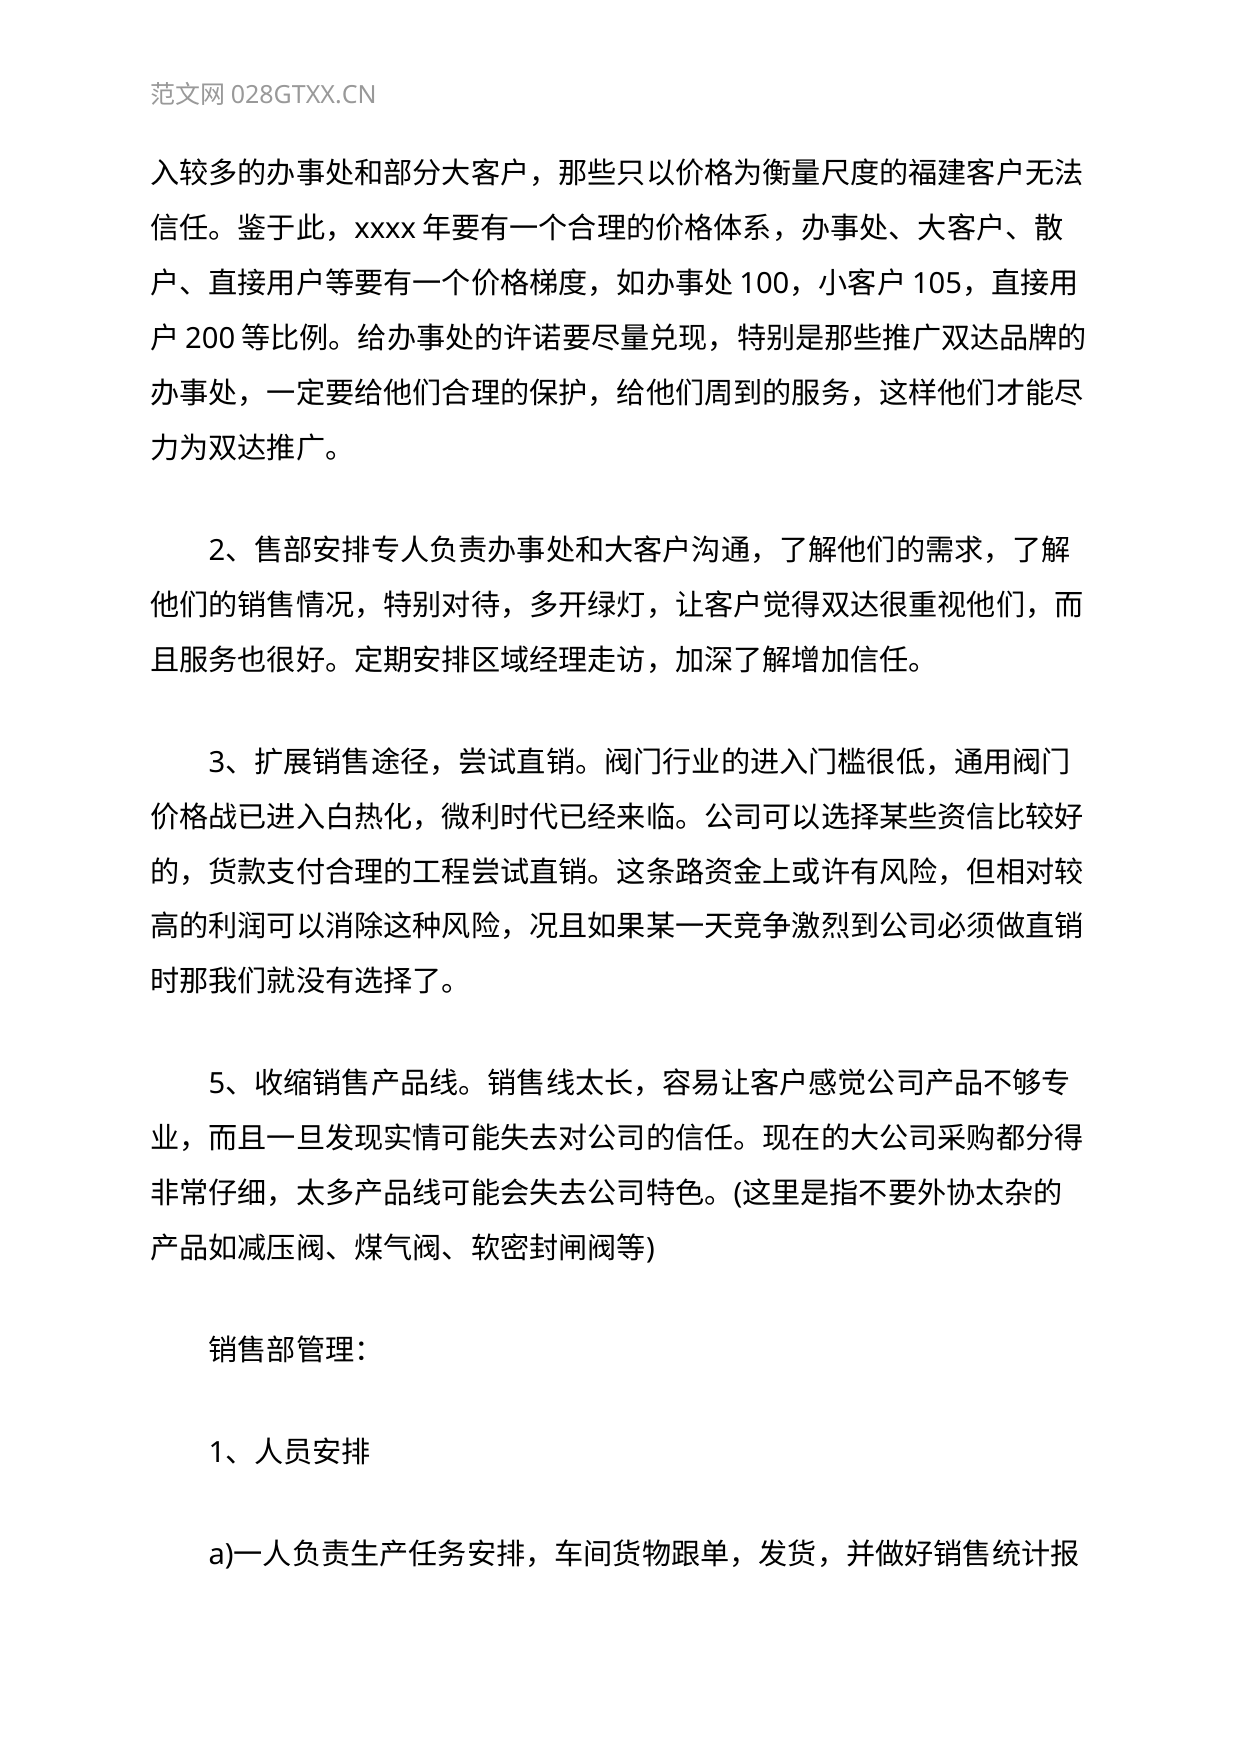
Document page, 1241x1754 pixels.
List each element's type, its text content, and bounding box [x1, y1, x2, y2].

text 5、收缩销售产品线。销售线太长，容易让客户感觉公司产品不够专业，而且一旦发现实情可能失去对公司的信任。现在的大公司采购都分得非常仔细，太多产品线可能会失去公司特色。(这里是指不要外协太杂的产品如减压阀、煤气阀、软密封闸阀等) [150, 1060, 1090, 1267]
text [150, 150, 1090, 467]
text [150, 1530, 1090, 1573]
text 1、人员安排 [150, 1428, 1090, 1471]
text 2、售部安排专人负责办事处和大客户沟通，了解他们的需求，了解他们的销售情况，特别对待，多开绿灯，让客户觉得双达很重视他们，而且服务也很好。定期安排区域经理走访，加深了解增加信任。 [150, 527, 1090, 679]
text 销售部管理： [150, 1327, 1090, 1369]
text 3、扩展销售途径，尝试直销。阀门行业的进入门槛很低，通用阀门价格战已进入白热化，微利时代已经来临。公司可以选择某些资信比较好的，货款支付合理的工程尝试直销。这条路资金上或许有风险，但相对较高的利润可以消除这种风险，况且如果某一天竞争激烈到公司必须做直销时那我们就没有选择了。 [150, 738, 1090, 1000]
